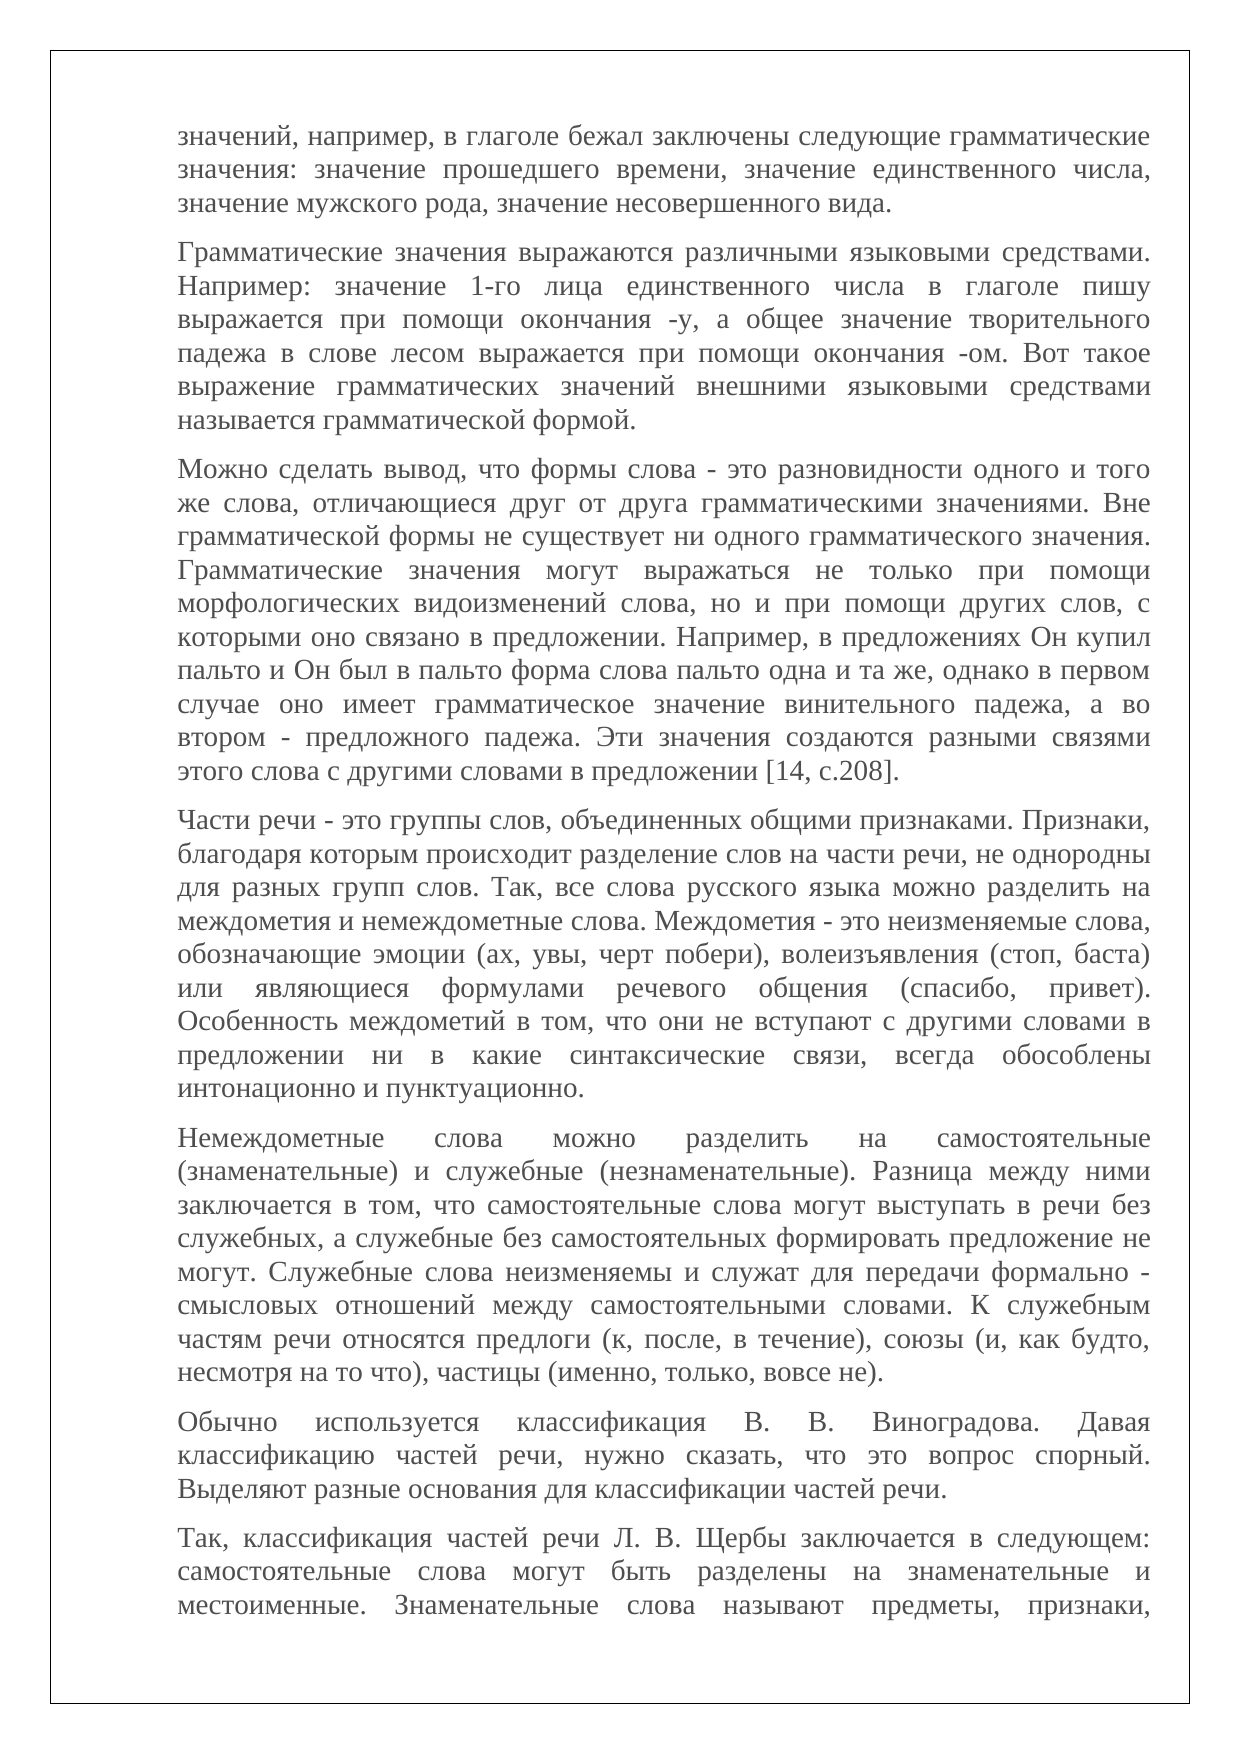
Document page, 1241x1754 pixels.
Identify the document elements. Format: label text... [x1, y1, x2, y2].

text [177, 118, 1152, 219]
text Части речи - это группы слов, объединенных общими признаками. Признаки, благодаря которым происходит разделение слов на части речи, не однородны для разных групп слов. Так, все слова русского языка можно разделить на междометия и немеждометные слова. Междометия - это неизменяемые слова, обозначающие эмоции (ах, увы, черт побери), волеизъявления (стоп, баста) или являющиеся формулами речевого общения (спасибо, привет). Особенность междометий в том, что они не вступают с другими словами в предложении ни в какие синтаксические связи, всегда обособлены интонационно и пунктуационно. [177, 802, 1152, 1104]
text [177, 1520, 1152, 1621]
text Грамматические значения выражаются различными языковыми средствами. Например: значение 1-го лица единственного числа в глаголе пишу выражается при помощи окончания -у, а общее значение творительного падежа в слове лесом выражается при помощи окончания -ом. Вот такое выражение грамматических значений внешними языковыми средствами называется грамматической формой. [177, 234, 1152, 436]
text Немеждометные слова можно разделить на самостоятельные (знаменательные) и служебные (незнаменательные). Разница между ними заключается в том, что самостоятельные слова могут выступать в речи без служебных, а служебные без самостоятельных формировать предложение не могут. Служебные слова неизменяемы и служат для передачи формально - смысловых отношений между самостоятельными словами. К служебным частям речи относятся предлоги (к, после, в течение), союзы (и, как будто, несмотря на то что), частицы (именно, только, вовсе не). [177, 1120, 1152, 1388]
text Можно сделать вывод, что формы слова - это разновидности одного и того же слова, отличающиеся друг от друга грамматическими значениями. Вне грамматической формы не существует ни одного грамматического значения. Грамматические значения могут выражаться не только при помощи морфологических видоизменений слова, но и при помощи других слов, с которыми оно связано в предложении. Например, в предложениях Он купил пальто и Он был в пальто форма слова пальто одна и та же, однако в первом случае оно имеет грамматическое значение винительного падежа, а во втором - предложного падежа. Эти значения создаются разными связями этого слова с другими словами в предложении [14, с.208]. [177, 451, 1152, 787]
text Обычно используется классификация В. В. Виноградова. Давая классификацию частей речи, нужно сказать, что это вопрос спорный. Выделяют разные основания для классификации частей речи. [177, 1404, 1152, 1504]
